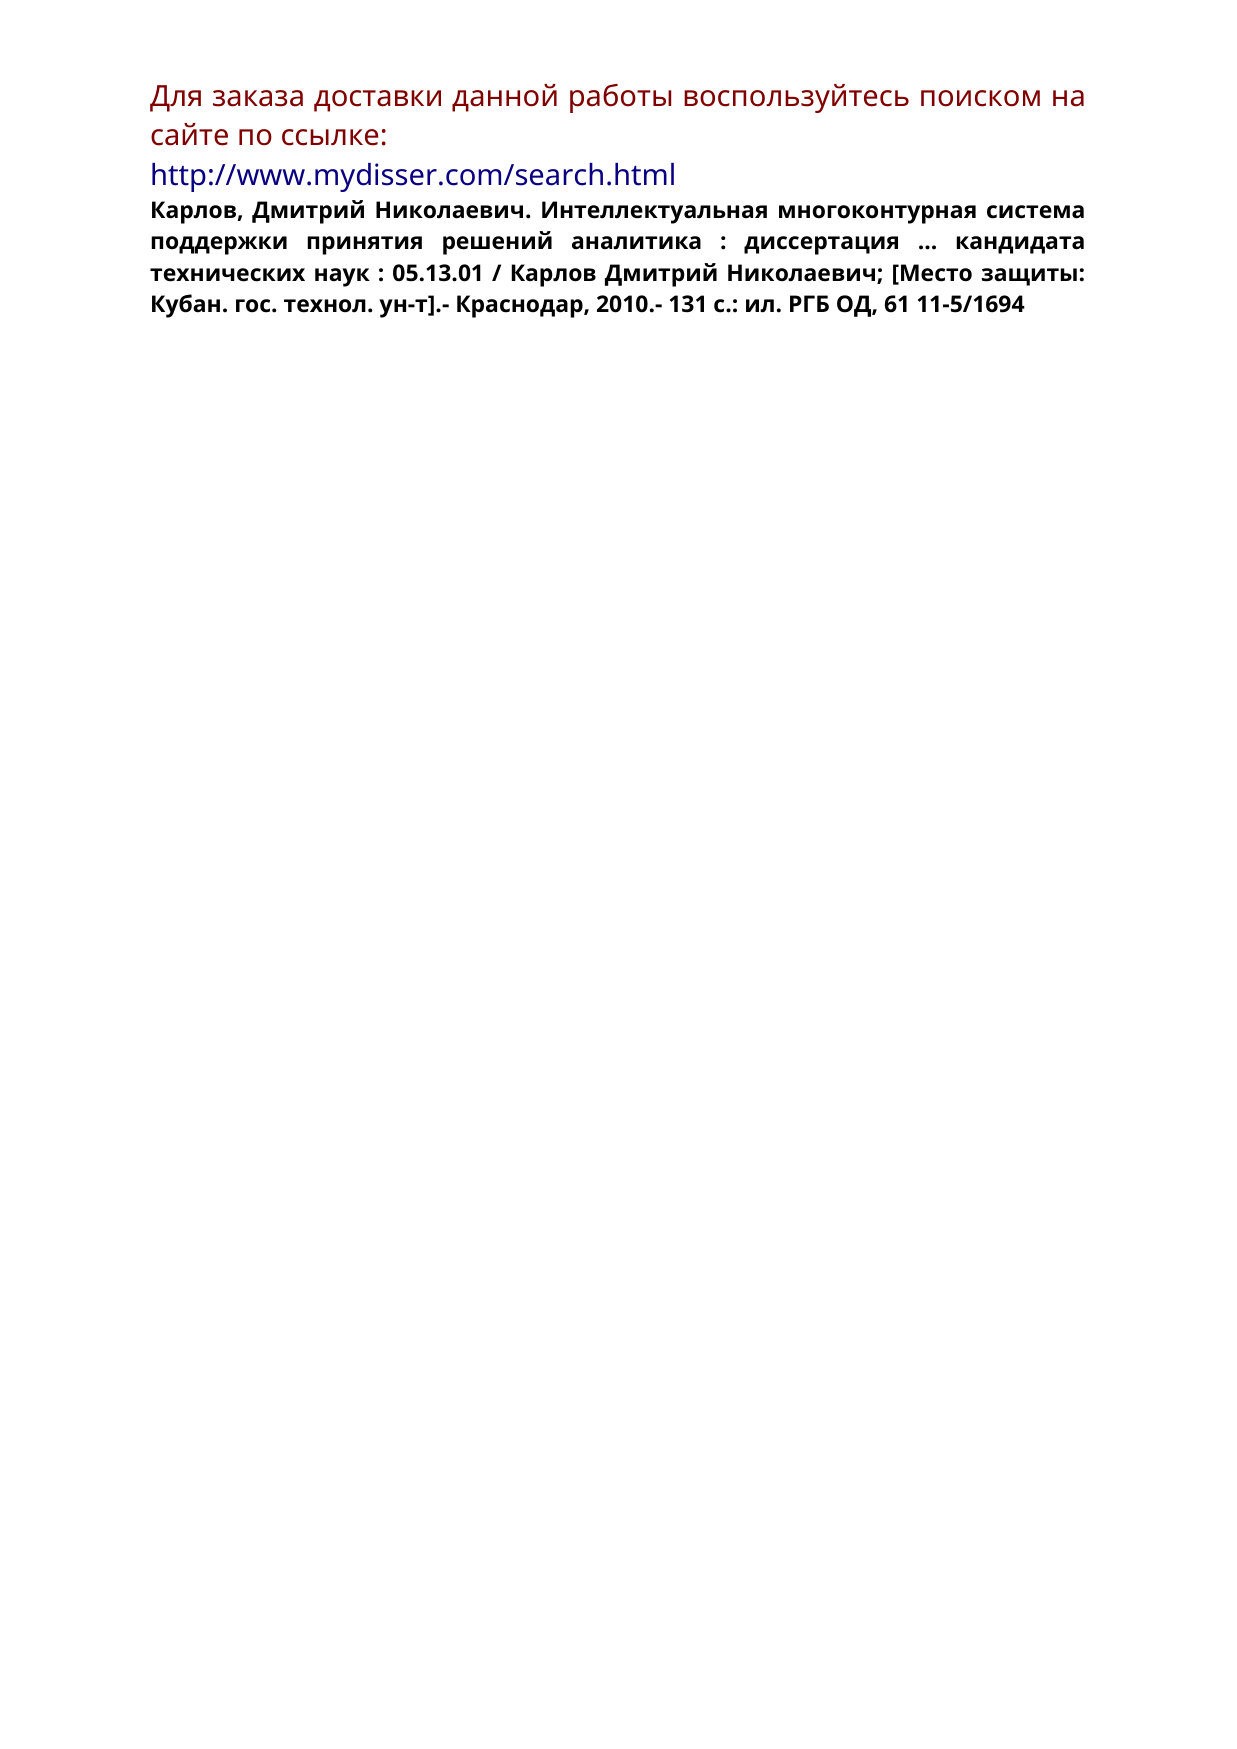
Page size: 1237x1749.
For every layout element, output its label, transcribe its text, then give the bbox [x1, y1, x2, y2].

text Карлов, Дмитрий Николаевич. Интеллектуальная многоконтурная система поддержки принятия решений аналитика : диссертация ... кандидата технических наук : 05.13.01 / Карлов Дмитрий Николаевич; [Место защиты: Кубан. гос. технол. ун-т].- Краснодар, 2010.- 131 с.: ил. РГБ ОД, 61 11-5/1694 [150, 194, 1086, 319]
